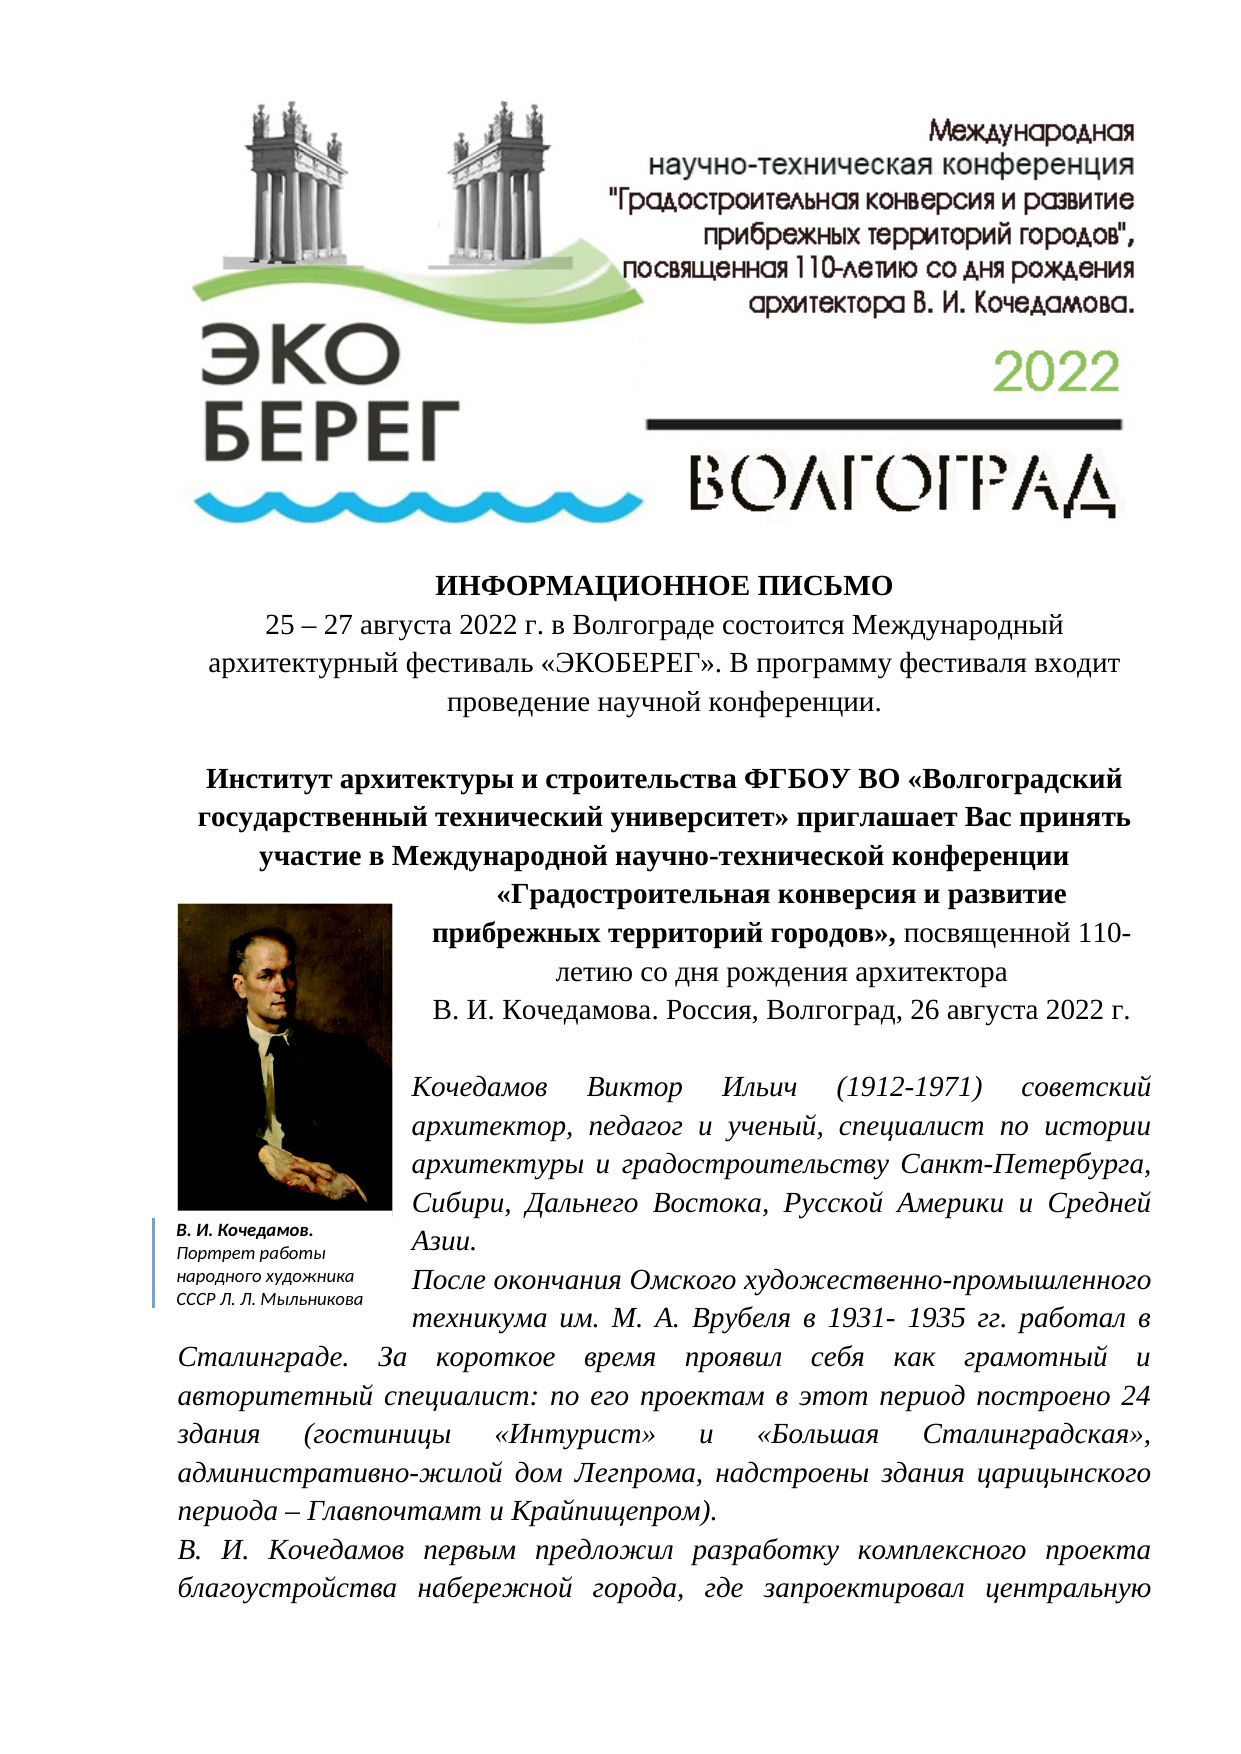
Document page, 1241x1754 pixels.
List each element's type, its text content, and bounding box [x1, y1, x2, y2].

text Кочедамов Виктор Ильич (1912-1971) советский архитектор, педагог и ученый, специалист по истории архитектуры и градостроительству Санкт-Петербурга, Сибири, Дальнего Востока, Русской Америки и Средней Азии. [393, 1069, 1152, 1257]
text 25 – 27 августа 2022 г. в Волгограде состоится Международный архитектурный фестиваль «ЭКОБЕРЕГ». В программу фестиваля входит проведение научной конференции. [177, 607, 1152, 717]
picture [177, 903, 393, 1210]
text ИНФОРМАЦИОННОЕ ПИСЬМО [177, 568, 1152, 602]
text В. И. Кочедамова. Россия, Волгоград, 26 августа 2022 г. [393, 992, 1152, 1026]
text После окончания Омского художественно-промышленного техникума им. М. А. Врубеля в 1931- 1935 гг. работал в Сталинграде. За короткое время проявил себя как грамотный и авторитетный специалист: по его проектам в этот период построено 24 здания (гостиницы «Интурист» и «Большая Сталинградская», административно-жилой дом Легпрома, надстроены здания царицынского периода – Главпочтамт и Крайпищепром). [177, 1262, 1152, 1527]
text Институт архитектуры и строительства ФГБОУ ВО «Волгоградский государственный технический университет» приглашает Вас принять участие в Международной научно-технической конференции «Градостроительная конверсия и развитие прибрежных территорий городов», посвященной 110-летию со дня рождения архитектора [177, 761, 1152, 987]
picture [177, 88, 1152, 531]
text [177, 1532, 1152, 1604]
